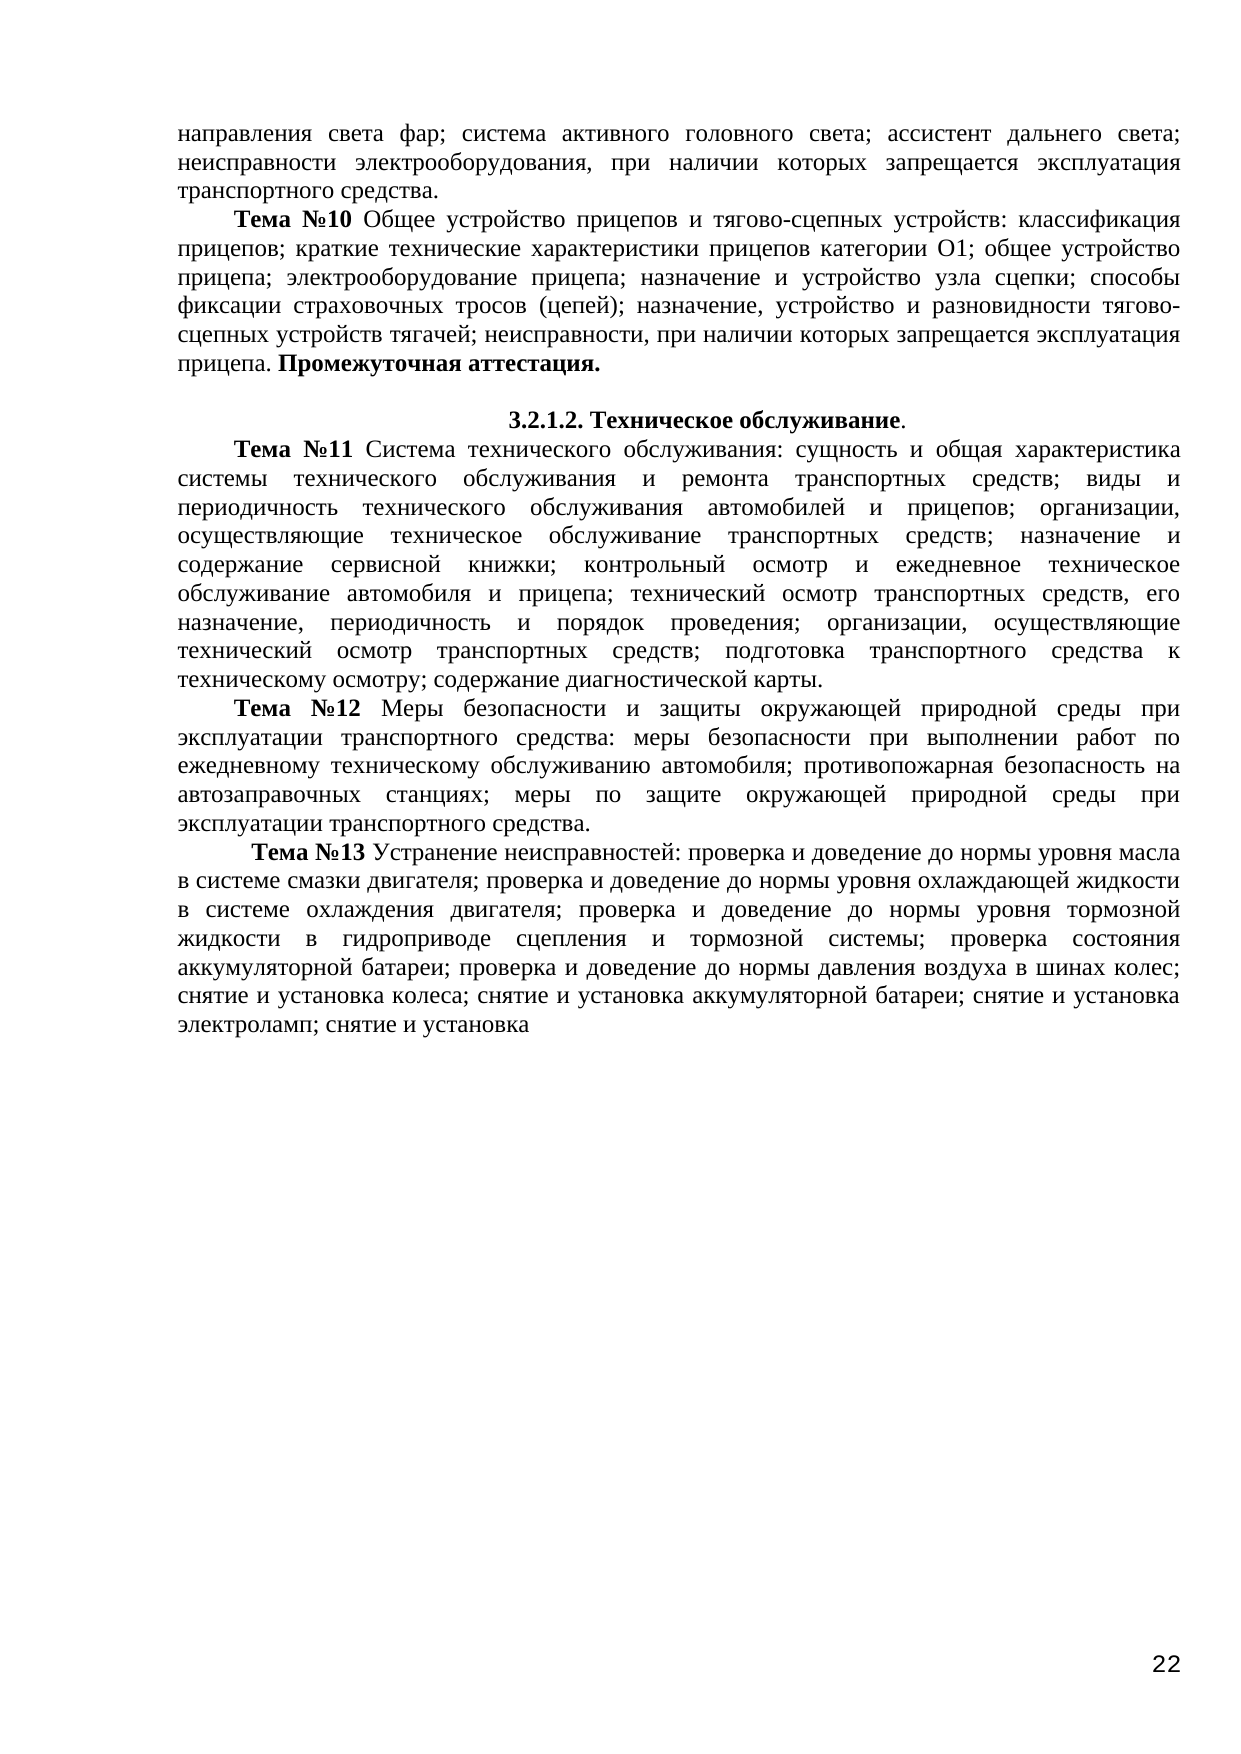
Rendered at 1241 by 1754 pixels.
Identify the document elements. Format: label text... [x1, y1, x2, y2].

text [177, 118, 1181, 204]
text Тема №13 Устранение неисправностей: проверка и доведение до нормы уровня масла в системе смазки двигателя; проверка и доведение до нормы уровня охлаждающей жидкости в системе охлаждения двигателя; проверка и доведение до нормы уровня тормозной жидкости в гидроприводе сцепления и тормозной системы; проверка состояния аккумуляторной батареи; проверка и доведение до нормы давления воздуха в шинах колес; снятие и установка колеса; снятие и установка аккумуляторной батареи; снятие и установка электроламп; снятие и установка [177, 837, 1181, 1038]
text Тема №12 Меры безопасности и защиты окружающей природной среды при эксплуатации транспортного средства: меры безопасности при выполнении работ по ежедневному техническому обслуживанию автомобиля; противопожарная безопасность на автозаправочных станциях; меры по защите окружающей природной среды при эксплуатации транспортного средства. [177, 693, 1181, 837]
text Тема №11 Система технического обслуживания: сущность и общая характеристика системы технического обслуживания и ремонта транспортных средств; виды и периодичность технического обслуживания автомобилей и прицепов; организации, осуществляющие техническое обслуживание транспортных средств; назначение и содержание сервисной книжки; контрольный осмотр и ежедневное техническое обслуживание автомобиля и прицепа; технический осмотр транспортных средств, его назначение, периодичность и порядок проведения; организации, осуществляющие технический осмотр транспортных средств; подготовка транспортного средства к техническому осмотру; содержание диагностической карты. [177, 434, 1181, 693]
text 3.2.1.2. Техническое обслуживание. [177, 406, 1181, 434]
text Тема №10 Общее устройство прицепов и тягово-сцепных устройств: классификация прицепов; краткие технические характеристики прицепов категории О1; общее устройство прицепа; электрооборудование прицепа; назначение и устройство узла сцепки; способы фиксации страховочных тросов (цепей); назначение, устройство и разновидности тягово-сцепных устройств тягачей; неисправности, при наличии которых запрещается эксплуатация прицепа. Промежуточная аттестация. [177, 204, 1181, 377]
